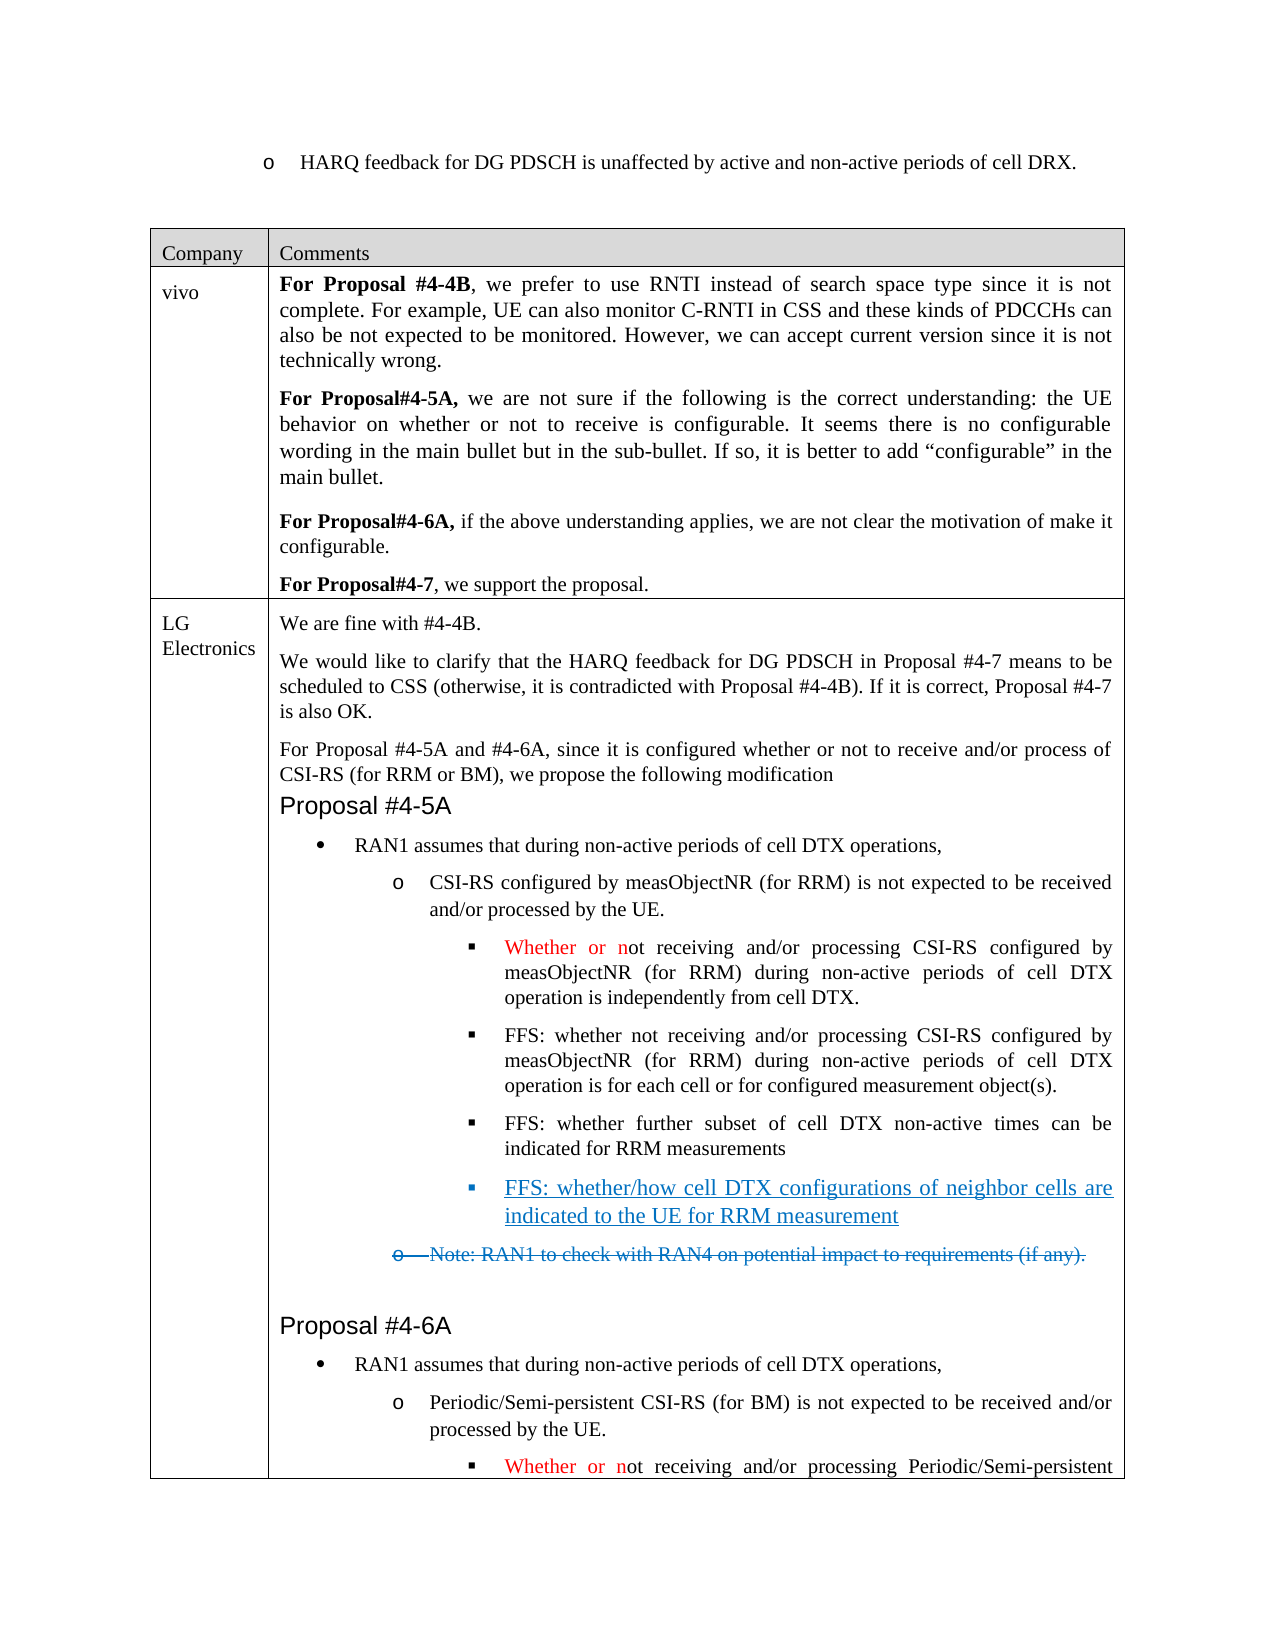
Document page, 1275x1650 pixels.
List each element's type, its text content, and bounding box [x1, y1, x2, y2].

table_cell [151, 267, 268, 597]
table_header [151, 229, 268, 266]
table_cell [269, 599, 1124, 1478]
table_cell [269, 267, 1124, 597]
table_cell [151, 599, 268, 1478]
list HARQ feedback for DG PDSCH is unaffected by active and non-active periods of cell DRX. [262, 150, 1125, 176]
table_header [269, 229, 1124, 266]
